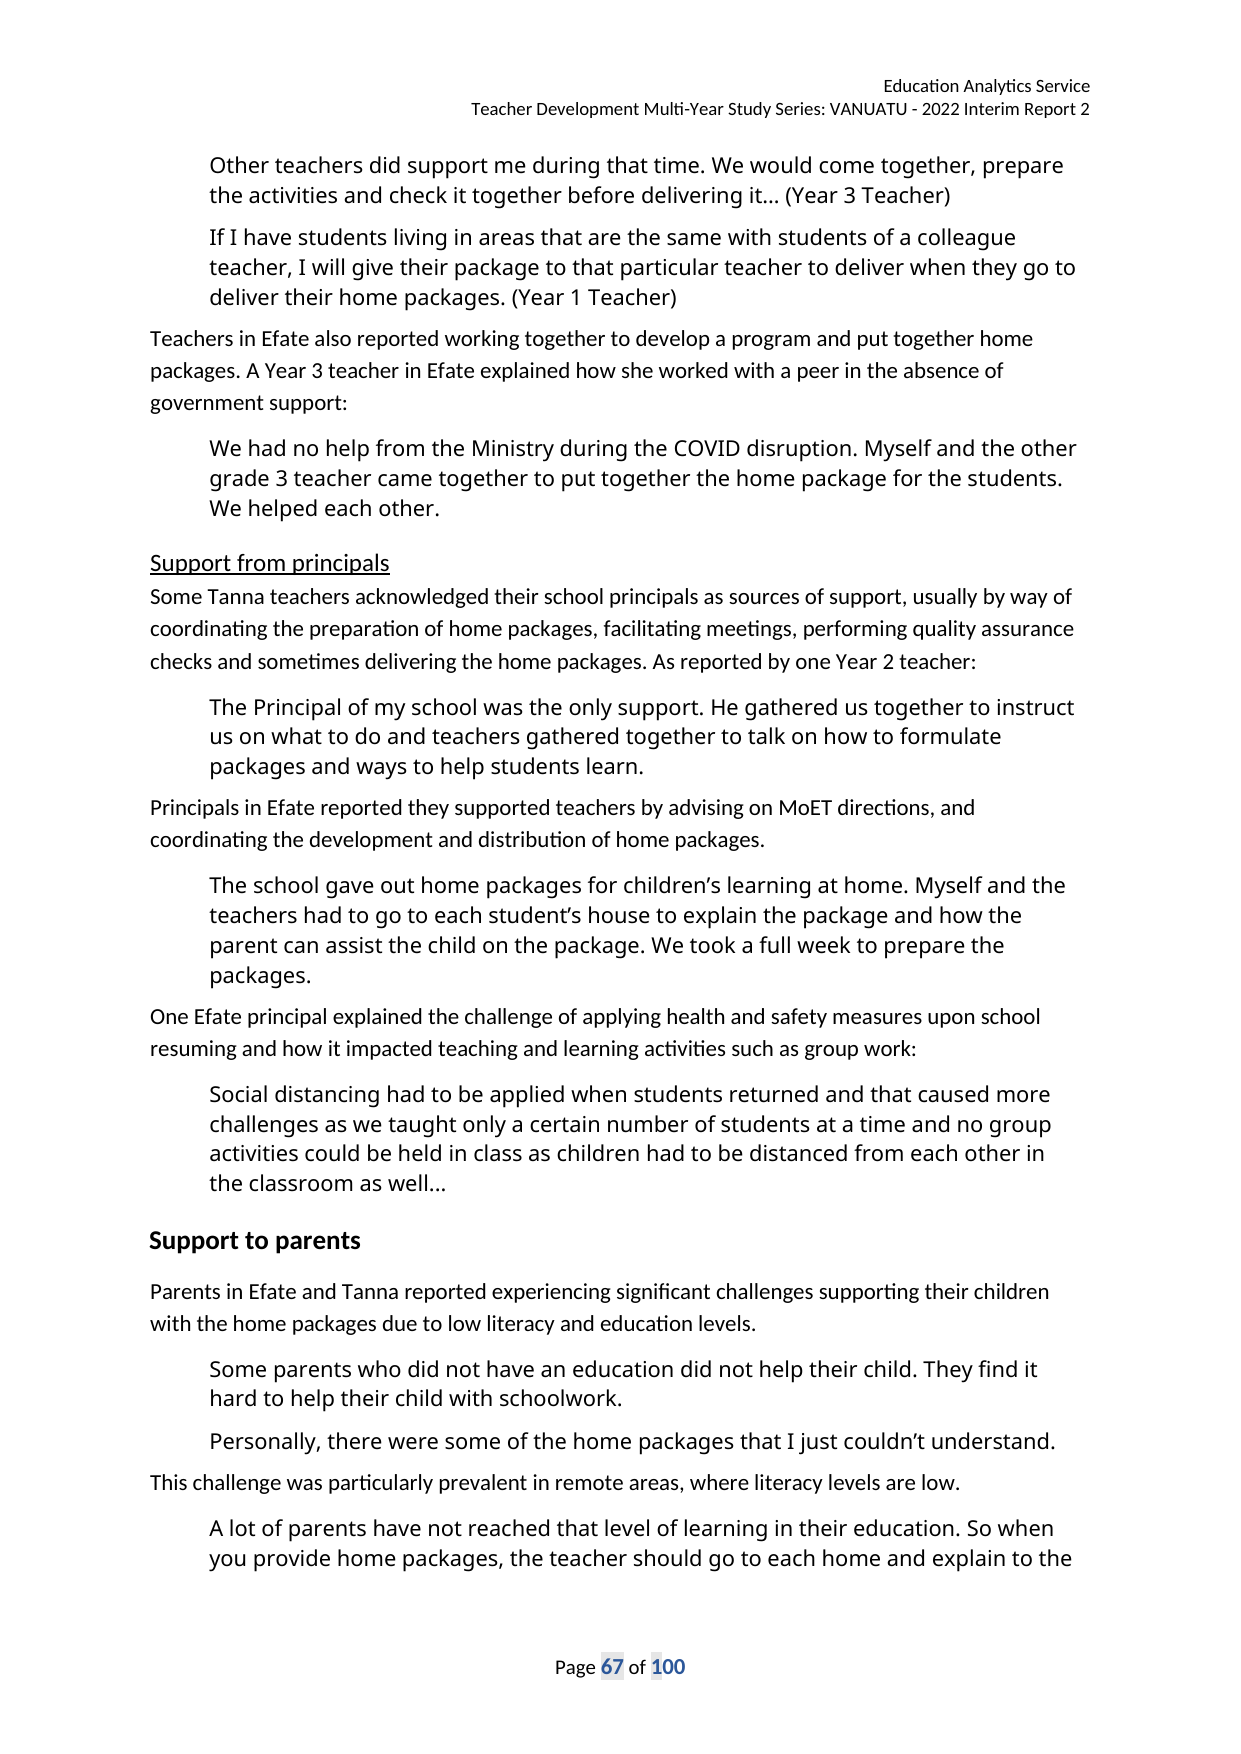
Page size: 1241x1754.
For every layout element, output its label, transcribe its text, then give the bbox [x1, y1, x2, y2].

text If I have students living in areas that are the same with students of a colleague teacher, I will give their package to that particular teacher to deliver when they go to deliver their home packages. (Year 1 Teacher) [209, 222, 1081, 311]
subtitle Support to parents [149, 1223, 1090, 1256]
text Some parents who did not have an education did not help their child. They find it hard to help their child with schoolwork. [209, 1354, 1081, 1413]
text Parents in Efate and Tanna reported experiencing significant challenges supporting their children with the home packages due to low literacy and education levels. [150, 1277, 1090, 1337]
text The school gave out home packages for children’s learning at home. Myself and the teachers had to go to each student’s house to explain the package and how the parent can assist the child on the package. We took a full week to prepare the packages. [209, 870, 1081, 989]
text Some Tanna teachers acknowledged their school principals as sources of support, usually by way of coordinating the preparation of home packages, facilitating meetings, performing quality assurance checks and sometimes delivering the home packages. As reported by one Year 2 teacher: [150, 582, 1090, 675]
text Social distancing had to be applied when students returned and that caused more challenges as we taught only a certain number of students at a time and no group activities could be held in class as children had to be distanced from each other in the classroom as well... [209, 1079, 1081, 1198]
text Personally, there were some of the home packages that I just couldn’t understand. [209, 1426, 1081, 1456]
text Other teachers did support me during that time. We would come together, prepare the activities and check it together before delivering it… (Year 3 Teacher) [209, 150, 1081, 209]
text One Efate principal explained the challenge of applying health and safety measures upon school resuming and how it impacted teaching and learning activities such as group work: [150, 1002, 1090, 1062]
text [209, 1513, 1081, 1572]
text Principals in Efate reported they supported teachers by advising on MoET directions, and coordinating the development and distribution of home packages. [150, 793, 1090, 853]
text This challenge was particularly prevalent in remote areas, where literacy levels are low. [150, 1468, 1090, 1496]
text Teachers in Efate also reported working together to develop a program and put together home packages. A Year 3 teacher in Efate explained how she worked with a peer in the absence of government support: [150, 324, 1090, 416]
text We had no help from the Ministry during the COVID disruption. Myself and the other grade 3 teacher came together to put together the home package for the students. We helped each other. [209, 433, 1081, 522]
text The Principal of my school was the only support. He gathered us together to instruct us on what to do and teachers gathered together to talk on how to formulate packages and ways to help students learn. [209, 691, 1081, 781]
subtitle Support from principals [150, 547, 1090, 578]
